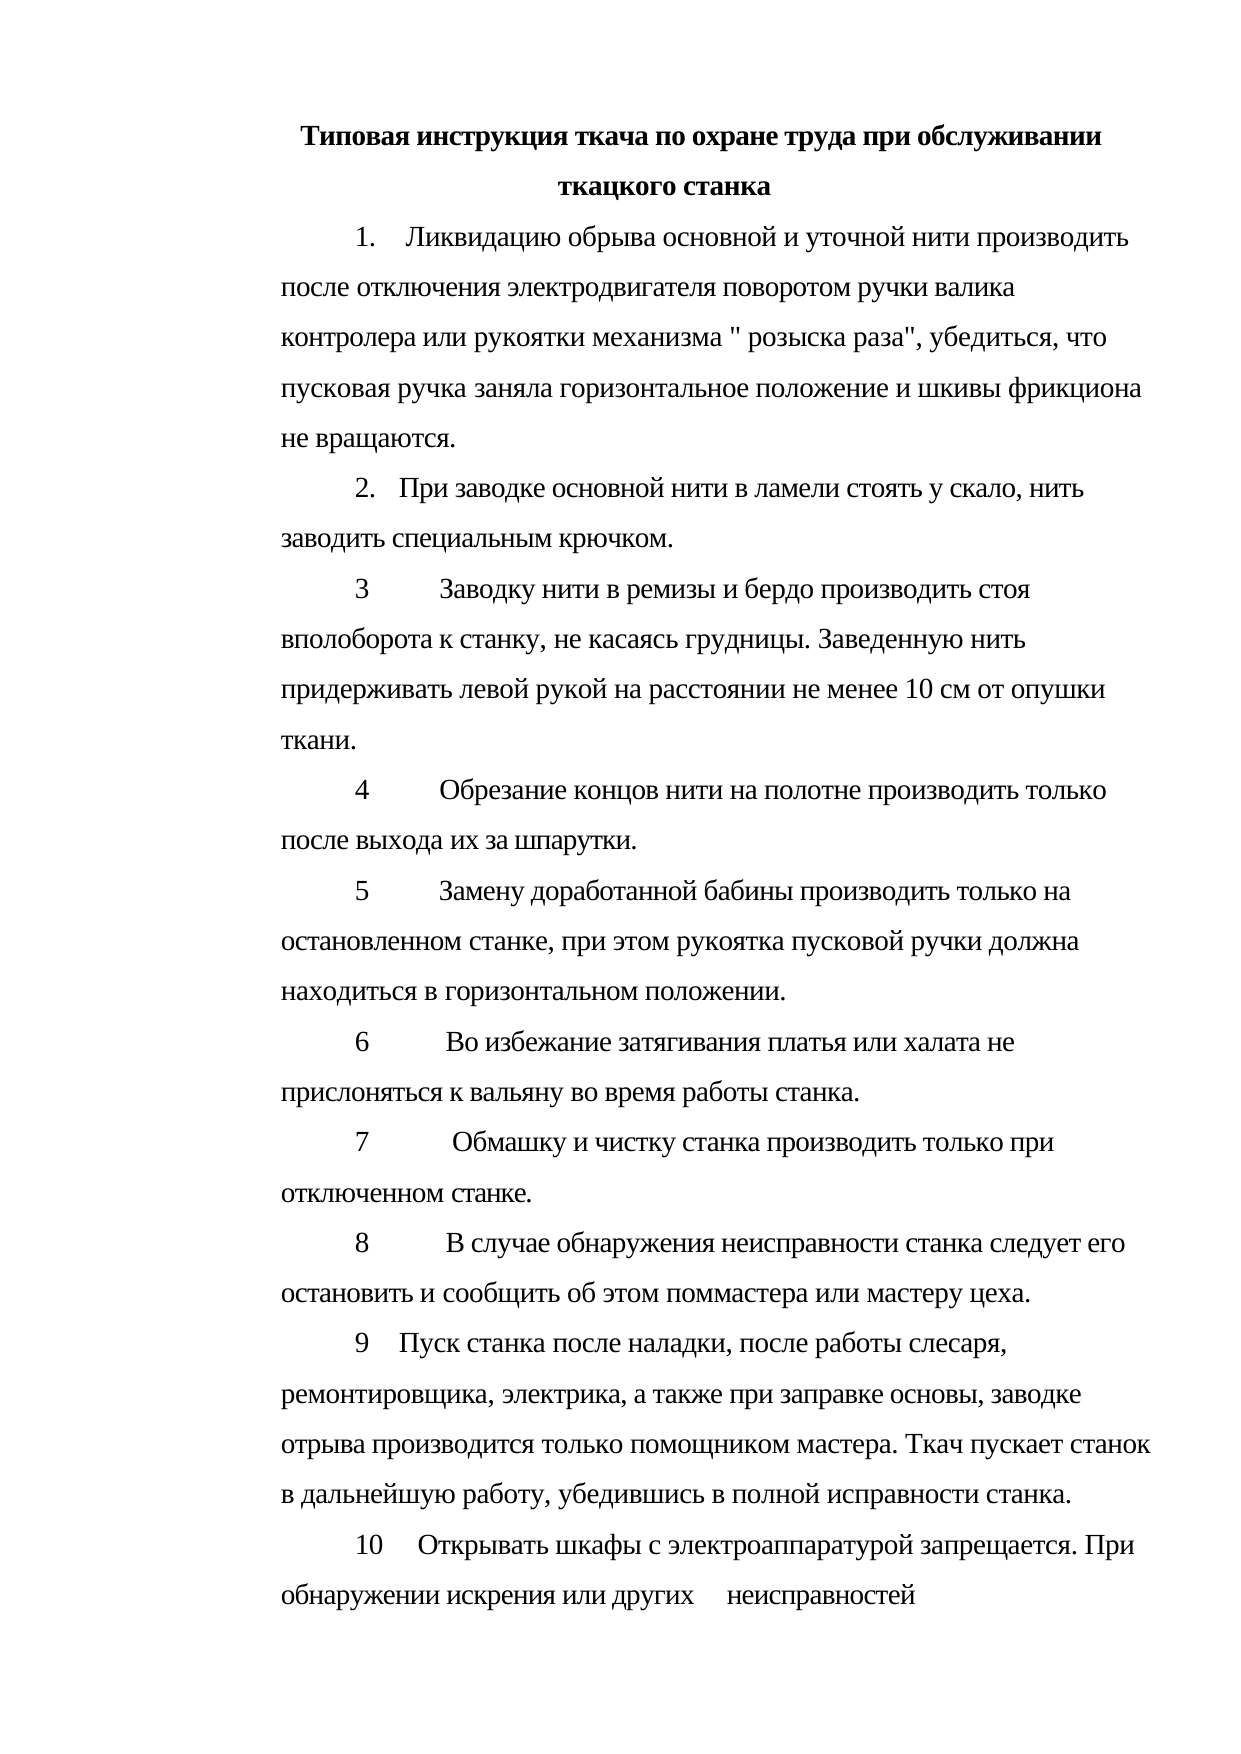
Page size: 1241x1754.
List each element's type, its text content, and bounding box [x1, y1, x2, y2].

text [281, 1527, 1152, 1611]
list При заводке основной нити в ламели стоять у скало, нить заводить специальным крючком. [281, 470, 1152, 554]
list Заводку нити в ремизы и бердо производить стоя вполоборота к станку, не касаясь грудницы. Заведенную нить придерживать левой рукой на расстоянии не менее от опушки ткани. [281, 571, 1152, 755]
list Замену доработанной бабины производить только на остановленном станке, при этом рукоятка пусковой ручки должна находиться в горизонтальном положении. [281, 873, 1152, 1007]
list Ликвидацию обрыва основной и уточной нити производить после отключения электродвигателя поворотом ручки валика контролера или рукоятки механизма " розыска раза", убедиться, что пусковая ручка заняла горизонтальное положение и шкивы фрикциона не вращаются. [281, 219, 1152, 453]
list В случае обнаружения неисправности станка следует его остановить и сообщить об этом поммастера или мастеру цеха. [281, 1225, 1152, 1309]
list Обрезание концов нити на полотне производить только после выхода их за шпарутки. [281, 772, 1152, 856]
list Во избежание затягивания платья или халата не прислоняться к вальяну во время работы станка. [281, 1024, 1152, 1108]
list Пуск станка после наладки, после работы слесаря, ремонтировщика, электрика, а также при заправке основы, заводке отрыва производится только помощником мастера. Ткач пускает станок в дальнейшую работу, убедившись в полной исправности станка. [281, 1326, 1152, 1510]
list Обмашку и чистку станка производить только при отключенном станке. [281, 1124, 1092, 1208]
text Типовая инструкция ткача по охране труда при обслуживании ткацкого станка [177, 118, 1152, 202]
